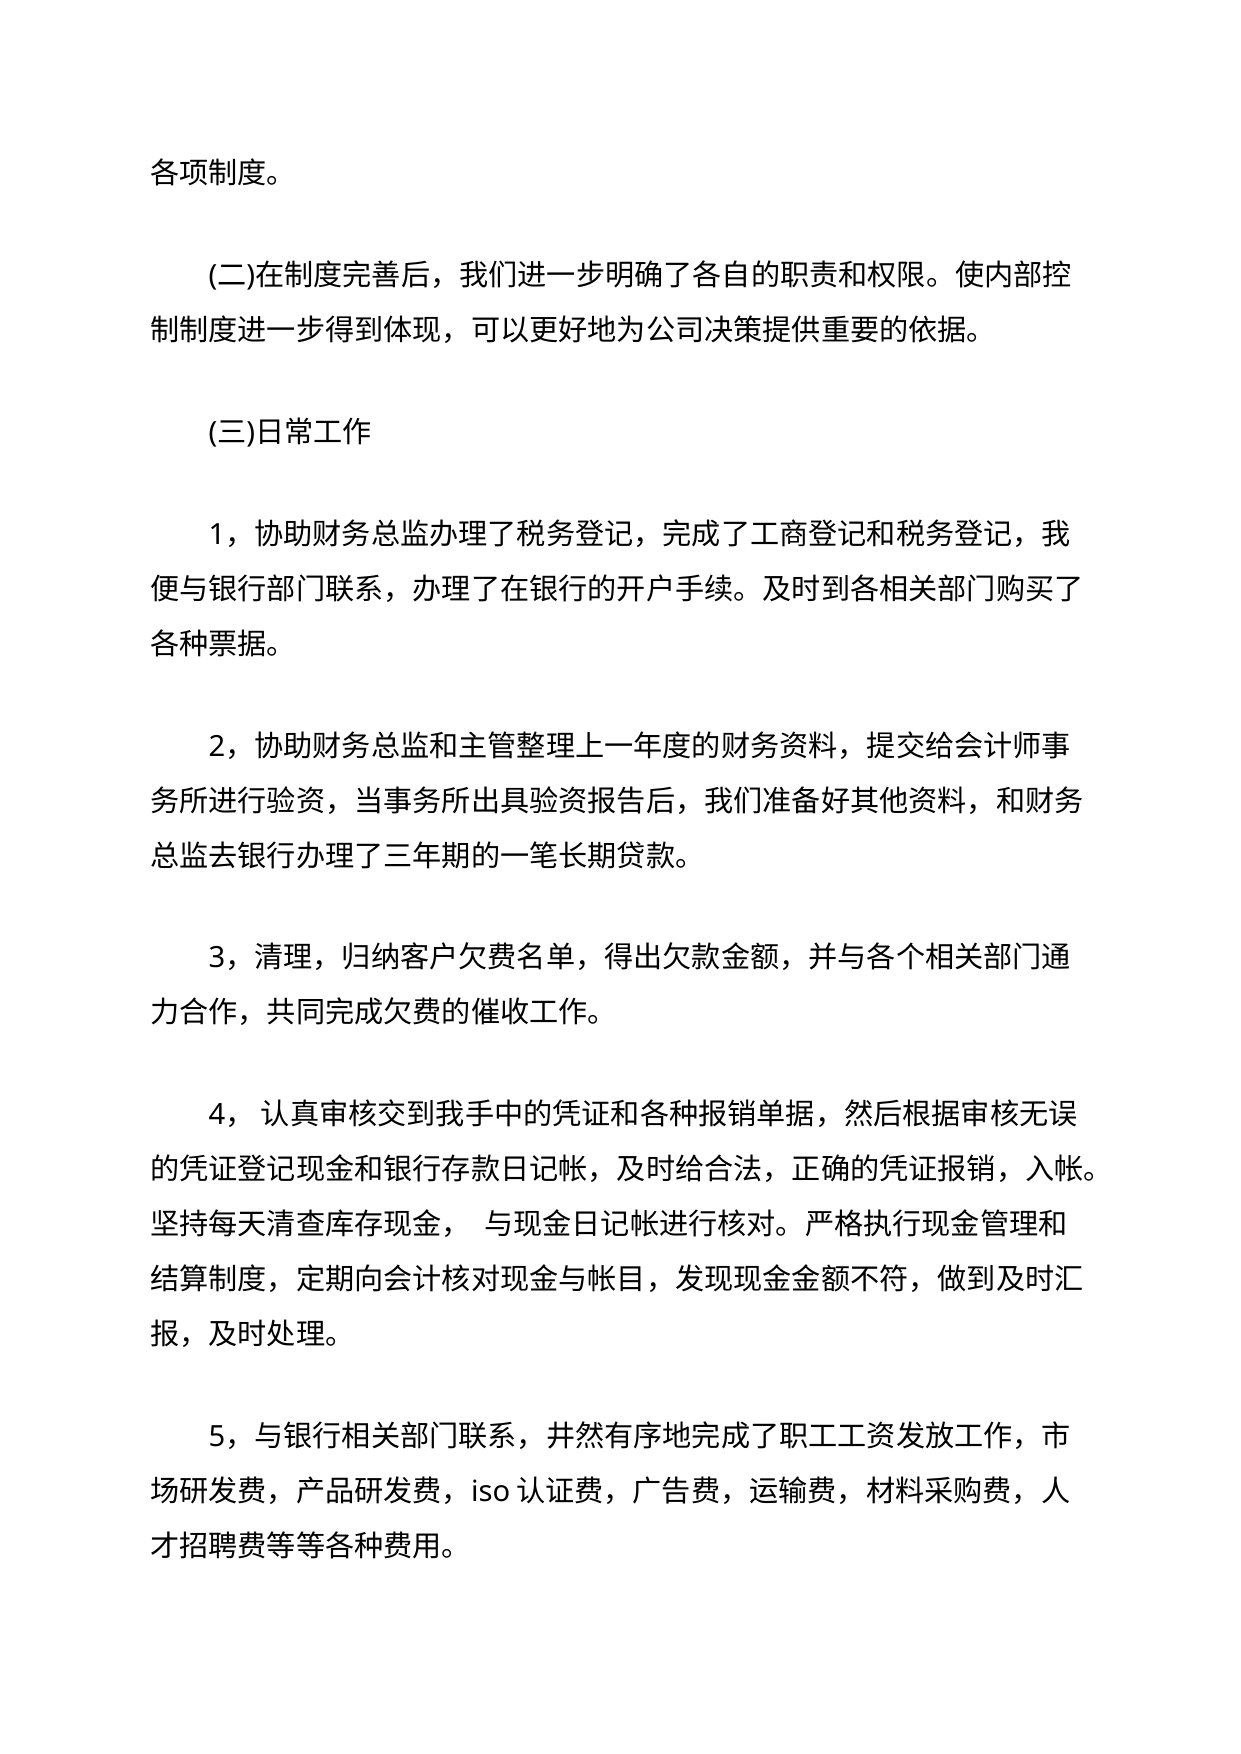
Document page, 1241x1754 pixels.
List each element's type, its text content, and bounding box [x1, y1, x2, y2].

text 4， 认真审核交到我手中的凭证和各种报销单据，然后根据审核无误的凭证登记现金和银行存款日记帐，及时给合法，正确的凭证报销，入帐。坚持每天清查库存现金， 与现金日记帐进行核对。严格执行现金管理和结算制度，定期向会计核对现金与帐目，发现现金金额不符，做到及时汇报，及时处理。 [150, 1091, 1090, 1353]
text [150, 150, 1090, 192]
text 2，协助财务总监和主管整理上一年度的财务资料，提交给会计师事务所进行验资，当事务所出具验资报告后，我们准备好其他资料，和财务总监去银行办理了三年期的一笔长期贷款。 [150, 722, 1090, 874]
text (二)在制度完善后，我们进一步明确了各自的职责和权限。使内部控制制度进一步得到体现，可以更好地为公司决策提供重要的依据。 [150, 252, 1090, 349]
text 3，清理，归纳客户欠费名单，得出欠款金额，并与各个相关部门通力合作，共同完成欠费的催收工作。 [150, 934, 1090, 1031]
text 5，与银行相关部门联系，井然有序地完成了职工工资发放工作，市场研发费，产品研发费，iso认证费，广告费，运输费，材料采购费，人才招聘费等等各种费用。 [150, 1412, 1090, 1564]
text 1，协助财务总监办理了税务登记，完成了工商登记和税务登记，我便与银行部门联系，办理了在银行的开户手续。及时到各相关部门购买了各种票据。 [150, 511, 1090, 663]
text (三)日常工作 [150, 408, 1090, 451]
